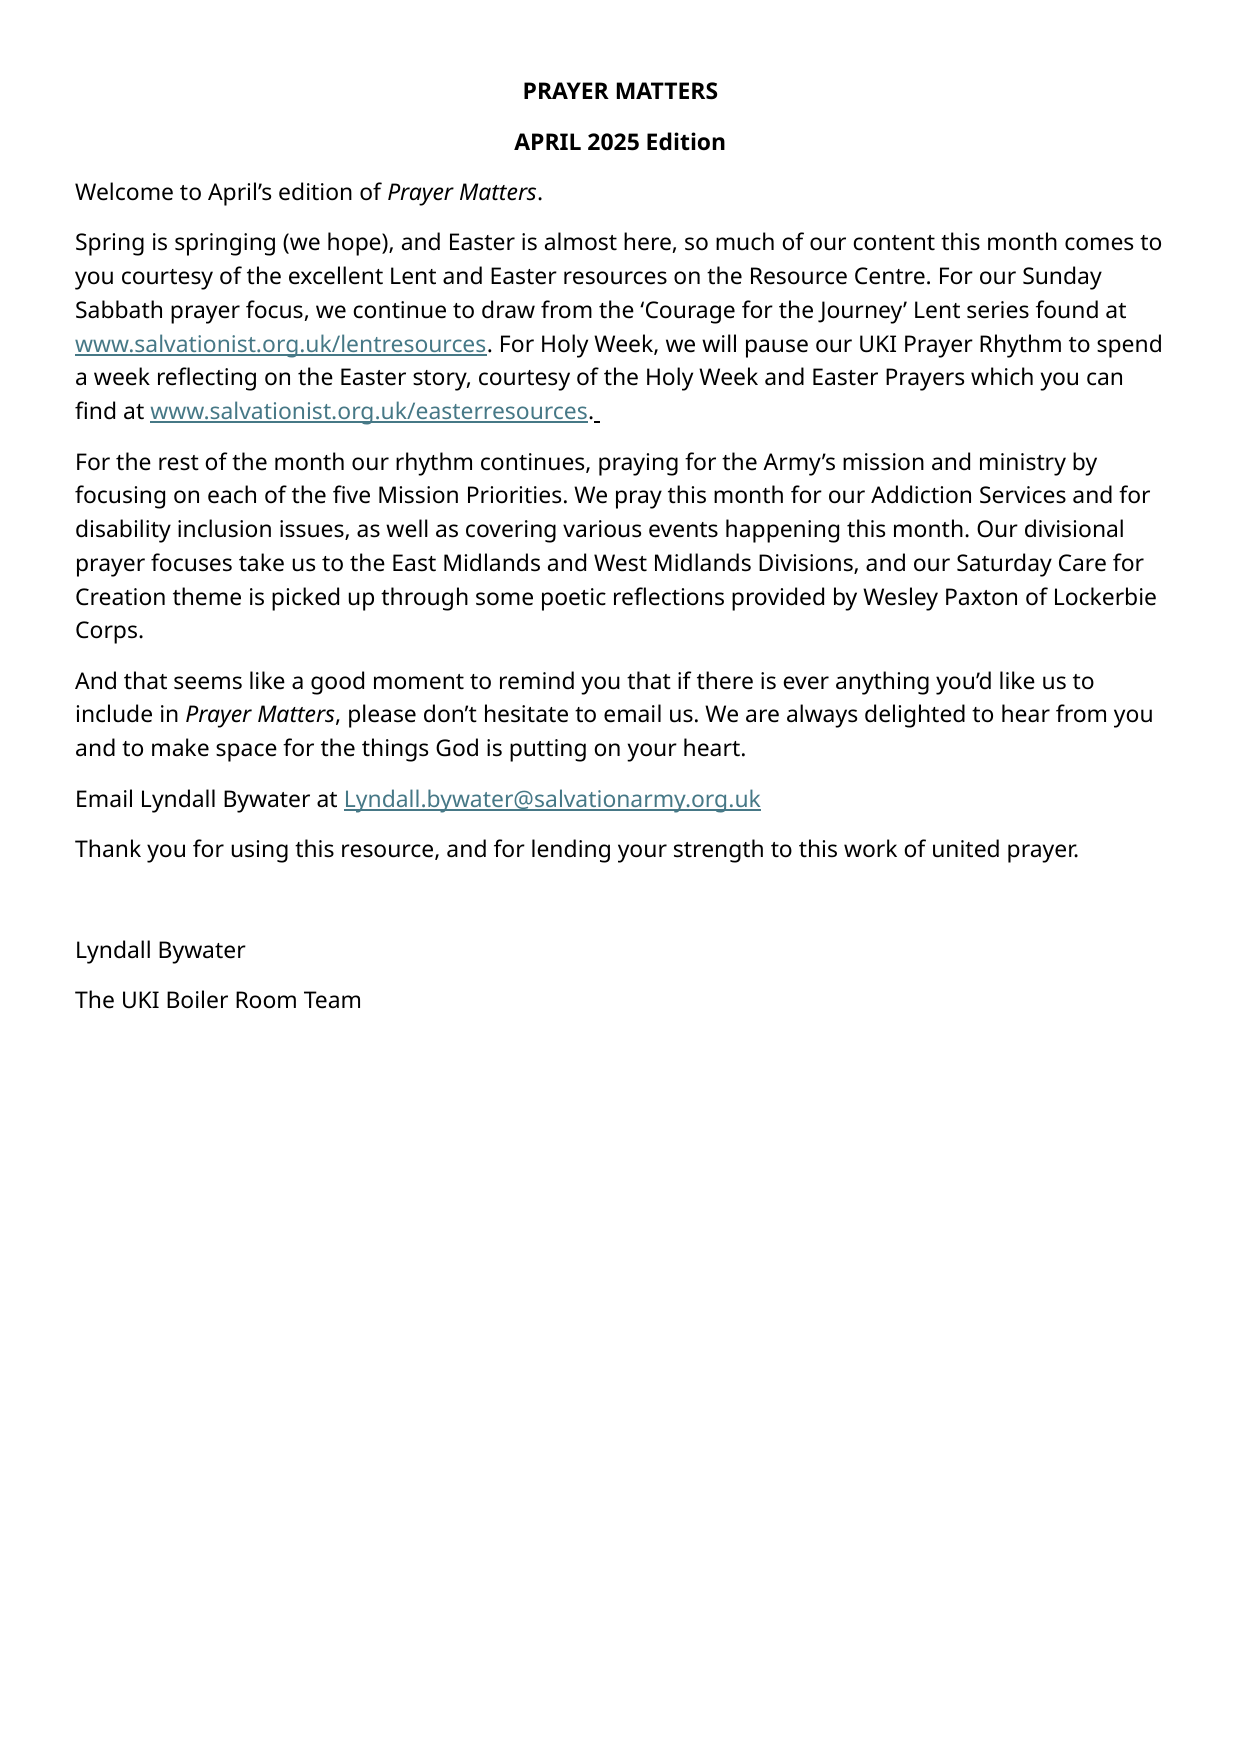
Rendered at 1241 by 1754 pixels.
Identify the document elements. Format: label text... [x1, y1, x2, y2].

text Lyndall Bywater [75, 934, 1165, 965]
text Welcome to April’s edition of Prayer Matters. [75, 176, 1165, 207]
text Spring is springing (we hope), and Easter is almost here, so much of our content this month comes to you courtesy of the excellent Lent and Easter resources on the Resource Centre. For our Sunday Sabbath prayer focus, we continue to draw from the ‘Courage for the Journey’ Lent series found at www.salvationist.org.uk/lentresources. For Holy Week, we will pause our UKI Prayer Rhythm to spend a week reflecting on the Easter story, courtesy of the Holy Week and Easter Prayers which you can find at www.salvationist.org.uk/easterresources. [75, 226, 1165, 426]
text Email Lyndall Bywater at Lyndall.bywater@salvationarmy.org.uk [75, 782, 1165, 814]
text For the rest of the month our rhythm continues, praying for the Army’s mission and ministry by focusing on each of the five Mission Priorities. We pray this month for our Addiction Services and for disability inclusion issues, as well as covering various events happening this month. Our divisional prayer focuses take us to the East Midlands and West Midlands Divisions, and our Saturday Care for Creation theme is picked up through some poetic reflections provided by Wesley Paxton of Lockerbie Corps. [75, 445, 1165, 645]
text And that seems like a good moment to remind you that if there is ever anything you’d like us to include in Prayer Matters, please don’t hesitate to email us. We are always delighted to hear from you and to make space for the things God is putting on your heart. [75, 664, 1165, 763]
text APRIL 2025 Edition [75, 125, 1165, 157]
text PRAYER MATTERS [75, 75, 1165, 106]
text The UKI Boiler Room Team [75, 984, 1165, 1015]
text Thank you for using this resource, and for lending your strength to this work of united prayer. [75, 833, 1165, 864]
